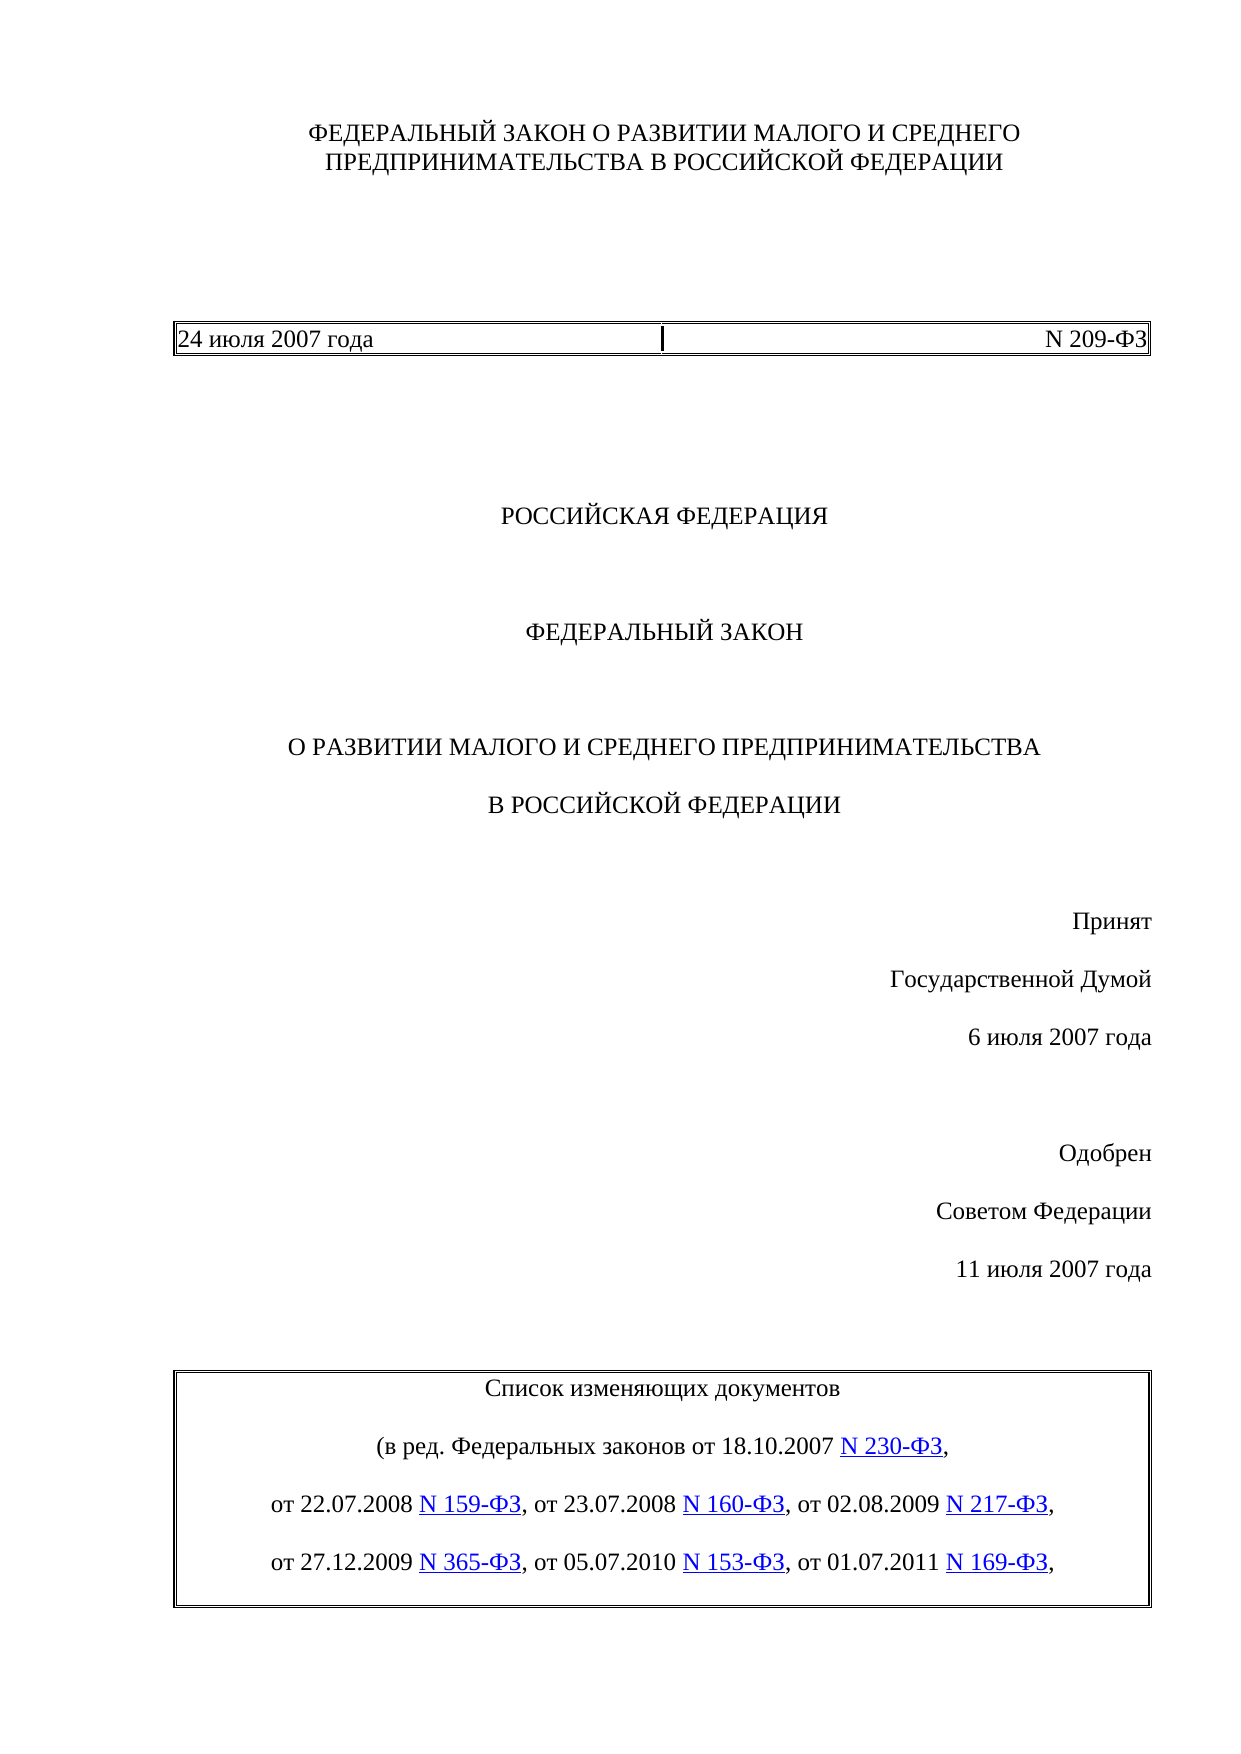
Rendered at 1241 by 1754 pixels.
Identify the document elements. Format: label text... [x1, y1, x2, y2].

text РОССИЙСКАЯ ФЕДЕРАЦИЯ [177, 501, 1152, 529]
text Принят [177, 906, 1152, 935]
table_header N 209-ФЗ [662, 324, 1148, 353]
text Одобрен [177, 1138, 1152, 1167]
table_header 24 июля 2007 года [175, 322, 662, 353]
text Советом Федерации [177, 1196, 1152, 1224]
text О РАЗВИТИИ МАЛОГО И СРЕДНЕГО ПРЕДПРИНИМАТЕЛЬСТВА [177, 732, 1152, 761]
text Государственной Думой [177, 964, 1152, 993]
text 11 июля 2007 года [177, 1254, 1152, 1282]
text В РОССИЙСКОЙ ФЕДЕРАЦИИ [177, 790, 1152, 819]
text ФЕДЕРАЛЬНЫЙ ЗАКОН О РАЗВИТИИ МАЛОГО И СРЕДНЕГО ПРЕДПРИНИМАТЕЛЬСТВА В РОССИЙСКОЙ ФЕДЕРАЦИИ [177, 118, 1152, 176]
text ФЕДЕРАЛЬНЫЙ ЗАКОН [177, 617, 1152, 645]
text 6 июля 2007 года [177, 1022, 1152, 1051]
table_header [177, 1373, 1148, 1604]
